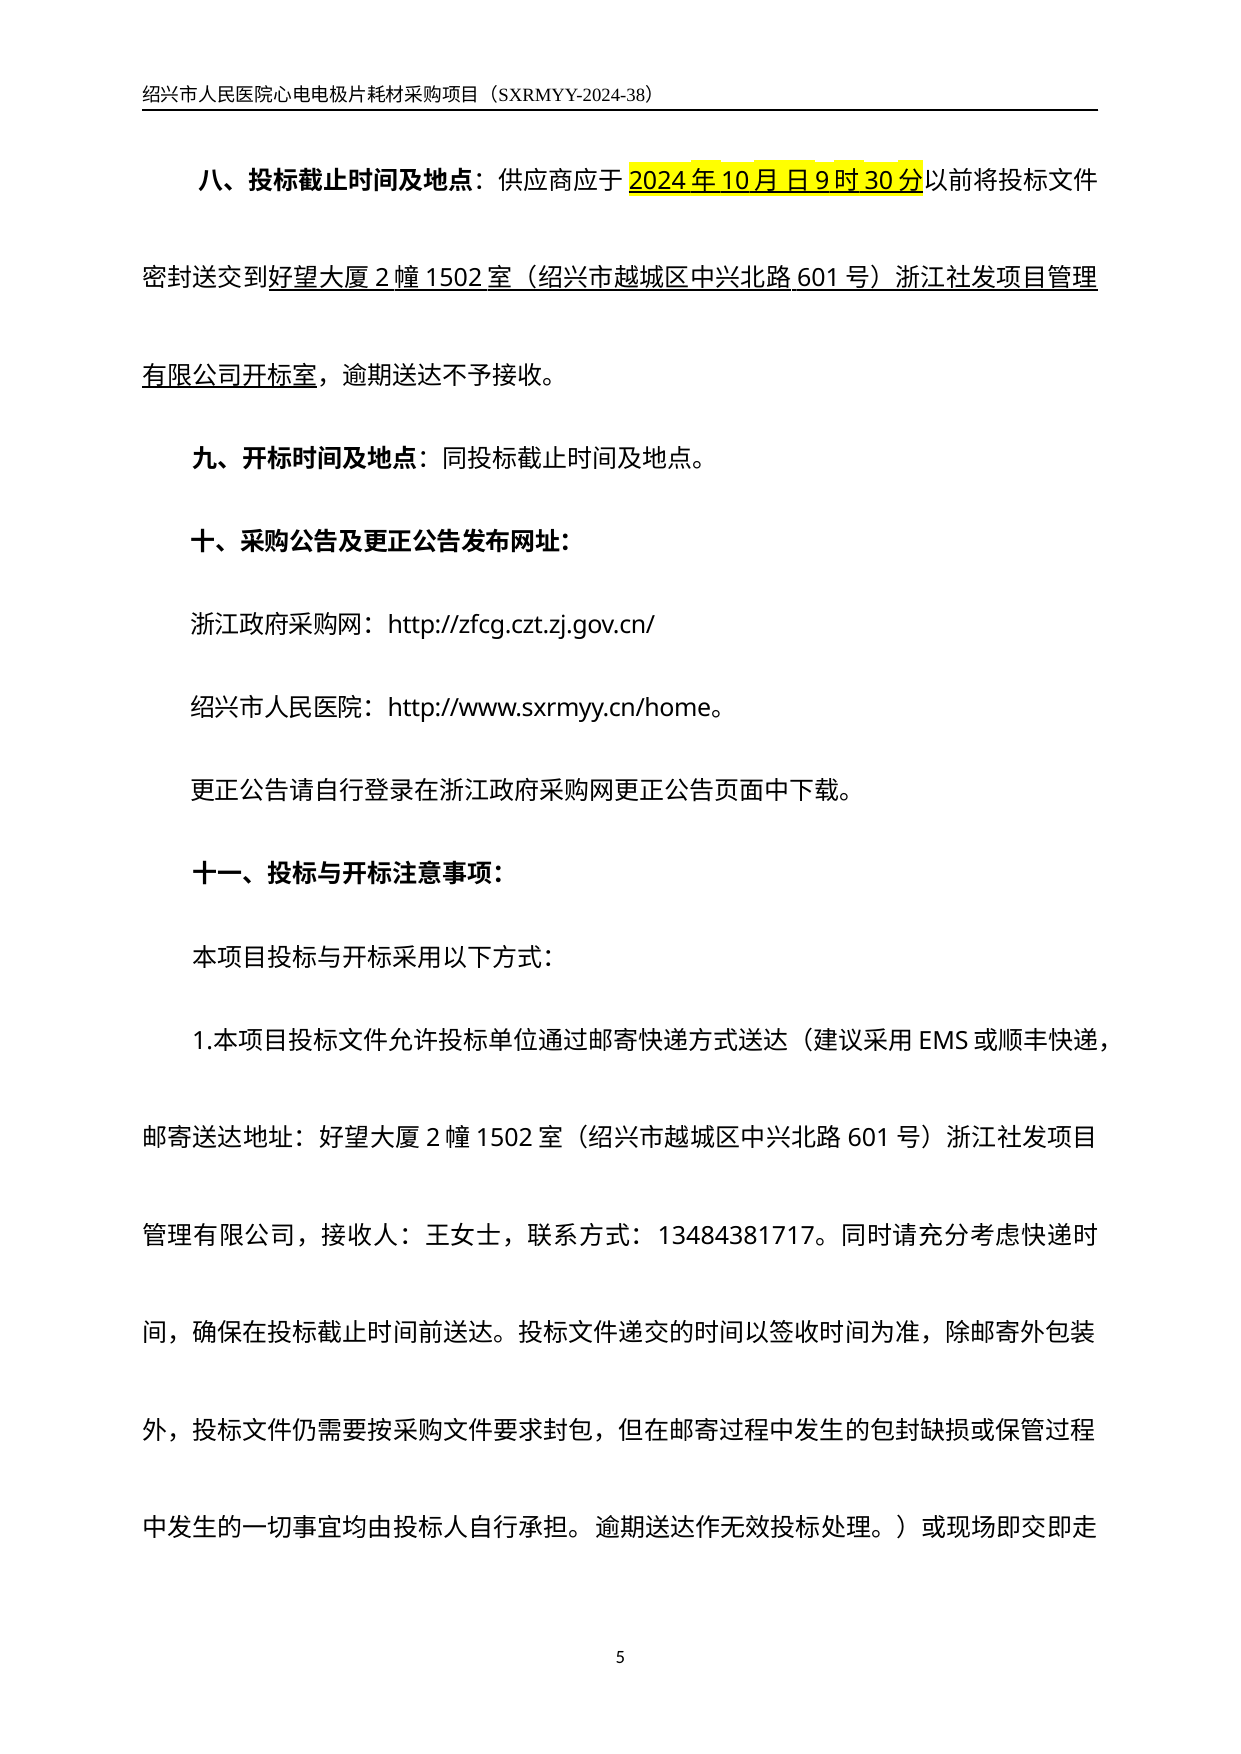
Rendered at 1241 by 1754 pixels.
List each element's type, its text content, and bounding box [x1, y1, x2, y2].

text 绍兴市人民医院：http://www.sxrmyy.cn/home。 [142, 673, 1098, 738]
text 十、采购公告及更正公告发布网址： [142, 507, 1098, 572]
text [142, 1006, 1098, 1558]
text 浙江政府采购网：http://zfcg.czt.zj.gov.cn/ [142, 590, 1098, 655]
text 九、开标时间及地点：同投标截止时间及地点。 [142, 424, 1098, 489]
text 八、投标截止时间及地点：供应商应于2024年10月 日9时30分以前将投标文件密封送交到好望大厦2幢1502室（绍兴市越城区中兴北路601号）浙江社发项目管理有限公司开标室，逾期送达不予接收。 [142, 146, 1098, 406]
text 更正公告请自行登录在浙江政府采购网更正公告页面中下载。 [142, 756, 1098, 821]
text 十一、投标与开标注意事项： [142, 839, 1098, 904]
text 本项目投标与开标采用以下方式： [142, 923, 1098, 988]
